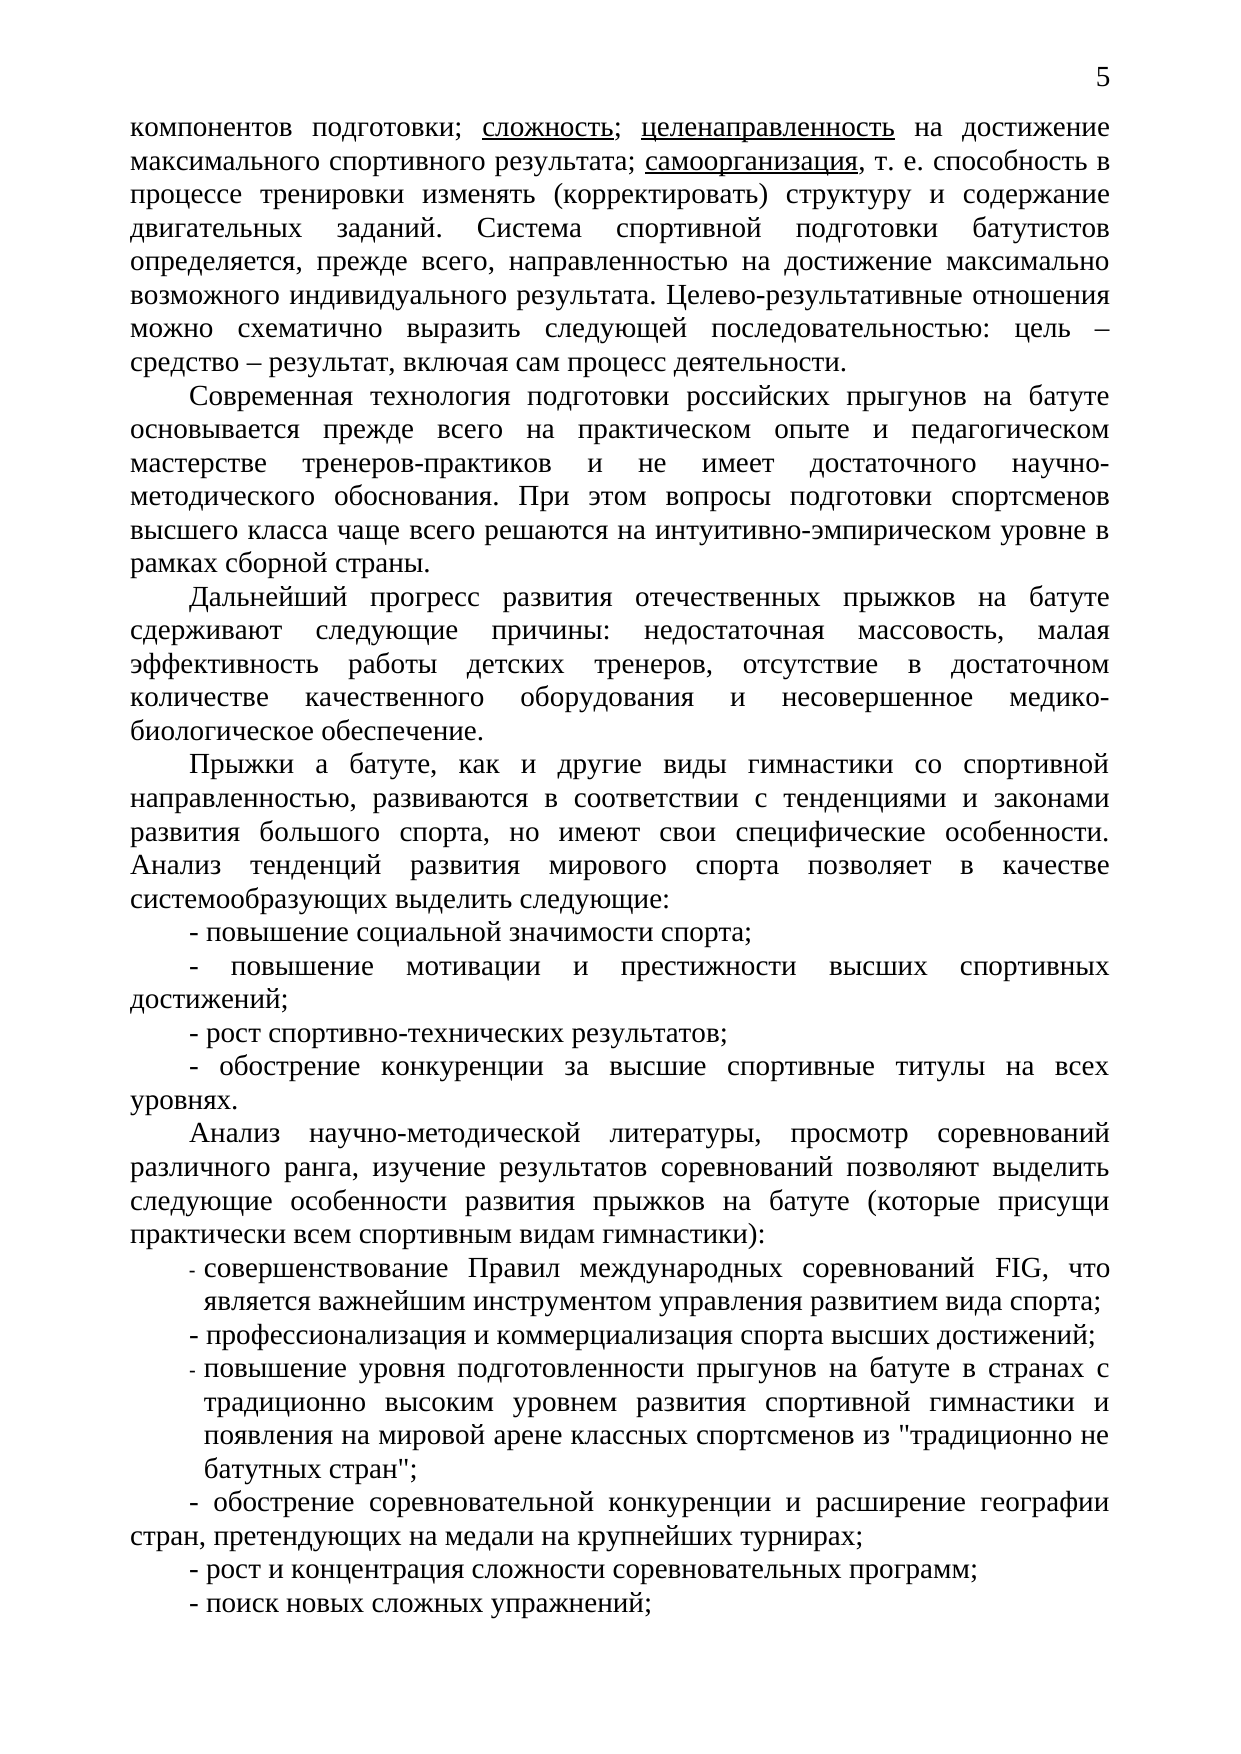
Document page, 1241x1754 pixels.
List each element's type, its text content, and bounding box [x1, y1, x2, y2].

text Прыжки а батуте, как и другие виды гимнастики со спортивной направленностью, развиваются в соответствии с тенденциями и законами развития большого спорта, но имеют свои специфические особенности. Анализ тенденций развития мирового спорта позволяет в качестве системообразующих выделить следующие: [130, 747, 1110, 914]
text - профессионализация и коммерциализация спорта высших достижений; [189, 1317, 1110, 1350]
text - поиск новых сложных упражнений; [130, 1585, 1110, 1619]
text - рост спортивно-технических результатов; [130, 1015, 1110, 1048]
text - обострение соревновательной конкуренции и расширение географии стран, претендующих на медали на крупнейших турнирах; [130, 1484, 1110, 1552]
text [130, 109, 1110, 378]
text - повышение мотивации и престижности высших спортивных достижений; [130, 948, 1110, 1015]
text - обострение конкуренции за высшие спортивные титулы на всех уровнях. [130, 1048, 1110, 1116]
text - повышение социальной значимости спорта; [130, 914, 1110, 948]
list повышение уровня подготовленности прыгунов на батуте в странах с традиционно высоким уровнем развития спортивной гимнастики и появления на мировой арене классных спортсменов из "традиционно не батутных стран"; [189, 1350, 1110, 1484]
text Современная технология подготовки российских прыгунов на батуте основывается прежде всего на практическом опыте и педагогическом мастерстве тренеров-практиков и не имеет достаточного научно-методического обоснования. При этом вопросы подготовки спортсменов высшего класса чаще всего решаются на интуитивно-эмпирическом уровне в рамках сборной страны. [130, 378, 1110, 579]
text - рост и концентрация сложности соревновательных программ; [130, 1552, 1110, 1585]
text Анализ научно-методической литературы, просмотр соревнований различного ранга, изучение результатов соревнований позволяют выделить следующие особенности развития прыжков на батуте (которые присущи практически всем спортивным видам гимнастики): [130, 1116, 1110, 1250]
text Дальнейший прогресс развития отечественных прыжков на батуте сдерживают следующие причины: недостаточная массовость, малая эффективность работы детских тренеров, отсутствие в достаточном количестве качественного оборудования и несовершенное медико-биологическое обеспечение. [130, 579, 1110, 747]
list совершенствование Правил международных соревнований FIG, что является важнейшим инструментом управления развитием вида спорта; [189, 1250, 1110, 1317]
